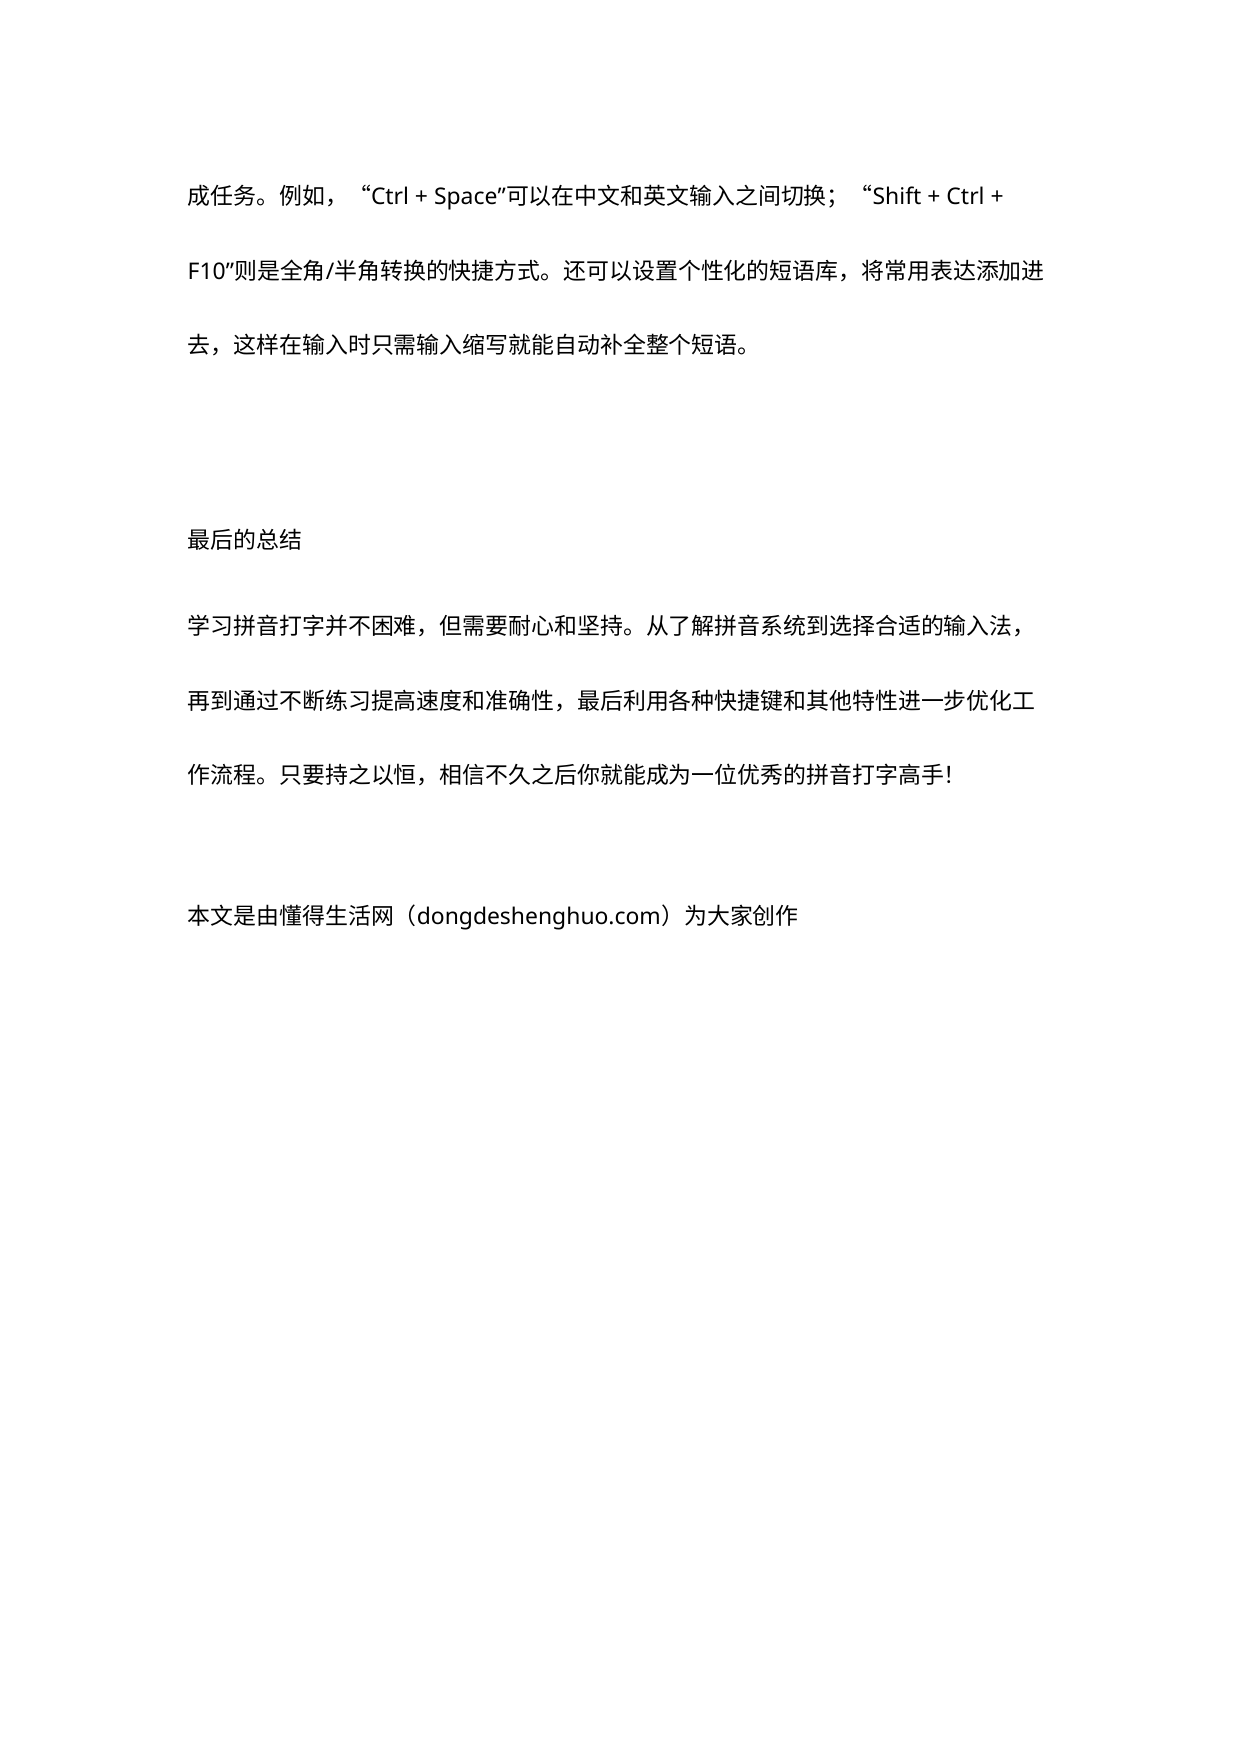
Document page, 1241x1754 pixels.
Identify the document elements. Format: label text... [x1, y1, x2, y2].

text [187, 162, 1053, 376]
text 学习拼音打字并不困难，但需要耐心和坚持。从了解拼音系统到选择合适的输入法，再到通过不断练习提高速度和准确性，最后利用各种快捷键和其他特性进一步优化工作流程。只要持之以恒，相信不久之后你就能成为一位优秀的拼音打字高手！ [187, 592, 1053, 807]
text 最后的总结 [187, 506, 1053, 571]
text 本文是由懂得生活网（dongdeshenghuo.com）为大家创作 [187, 882, 1053, 947]
